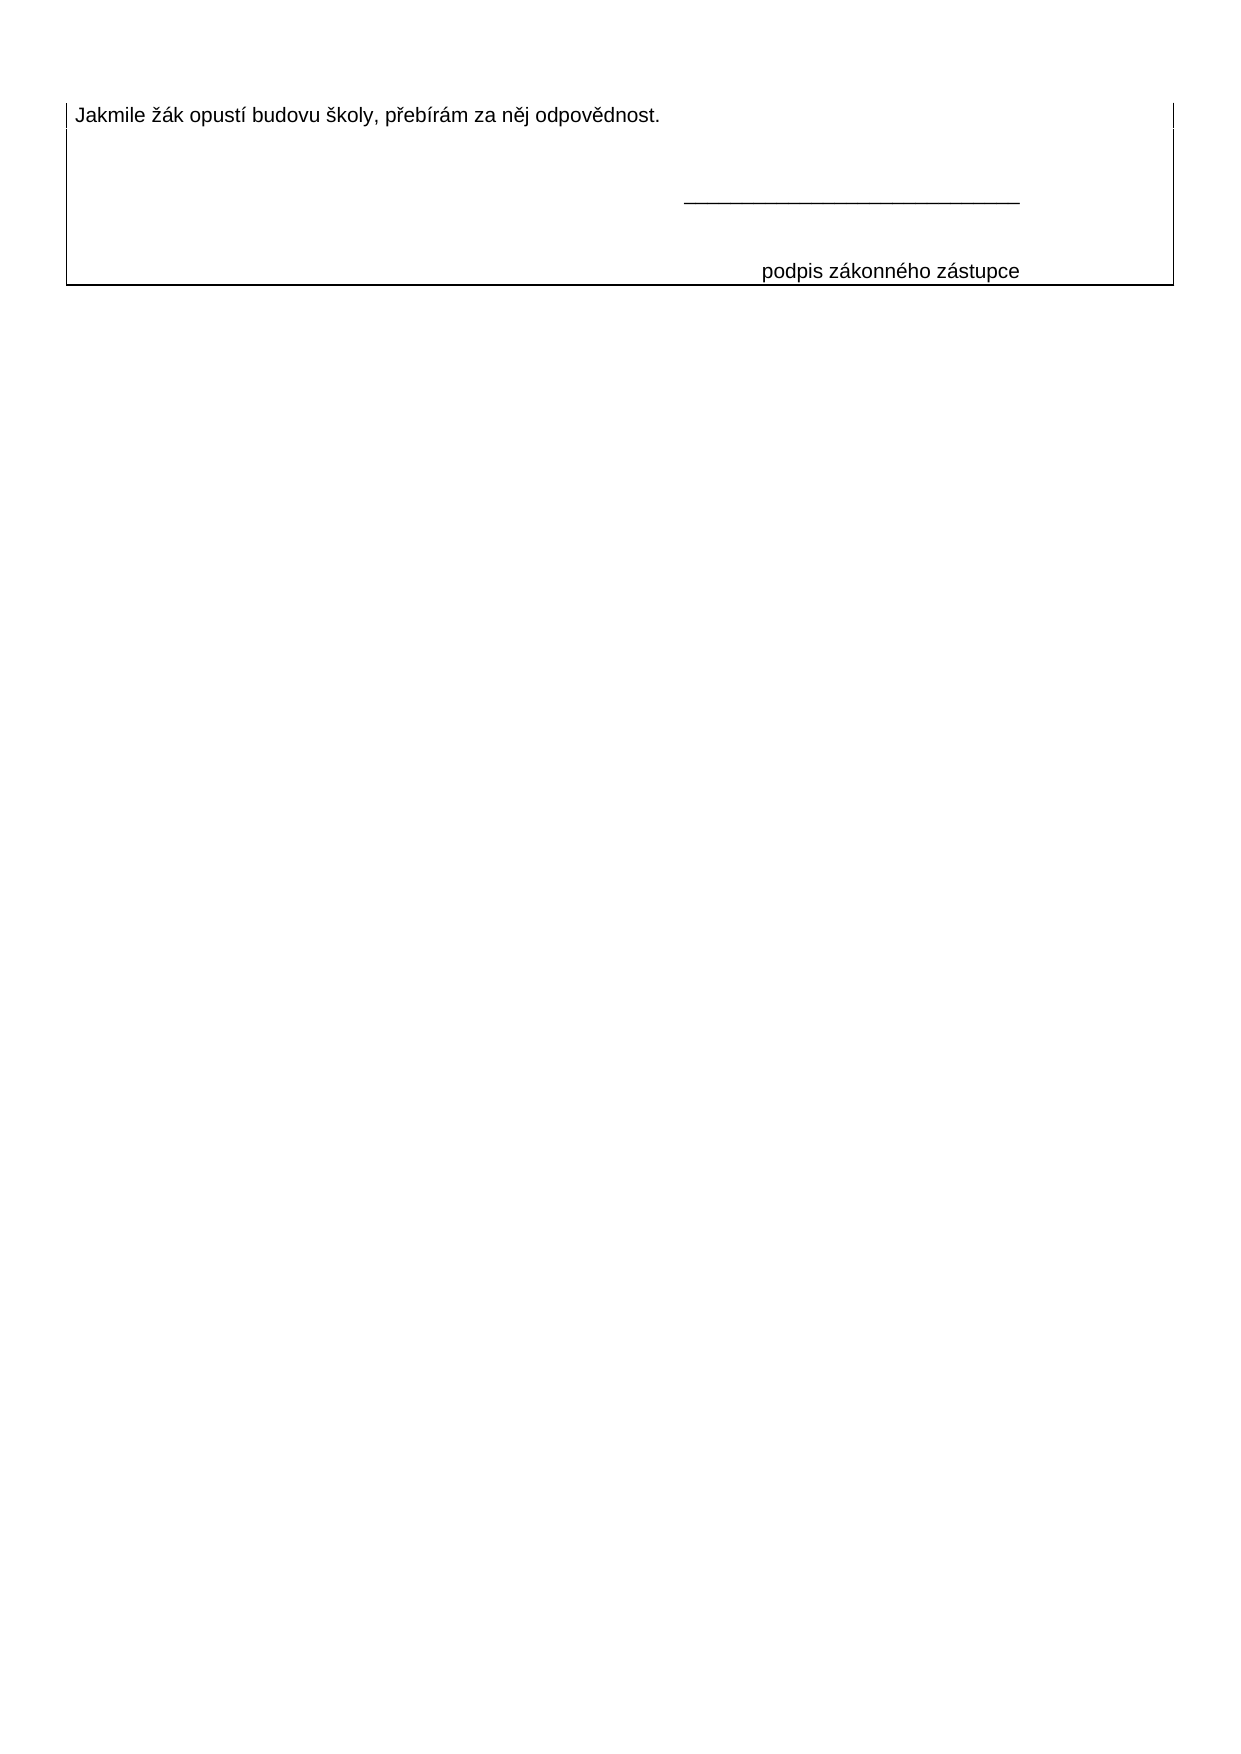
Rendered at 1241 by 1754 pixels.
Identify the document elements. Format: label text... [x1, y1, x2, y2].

text podpis zákonného zástupce [67, 207, 1173, 284]
text _____________________________ [67, 128, 1173, 207]
text Jakmile žák opustí budovu školy, přebírám za něj odpovědnost. [66, 102, 1173, 128]
